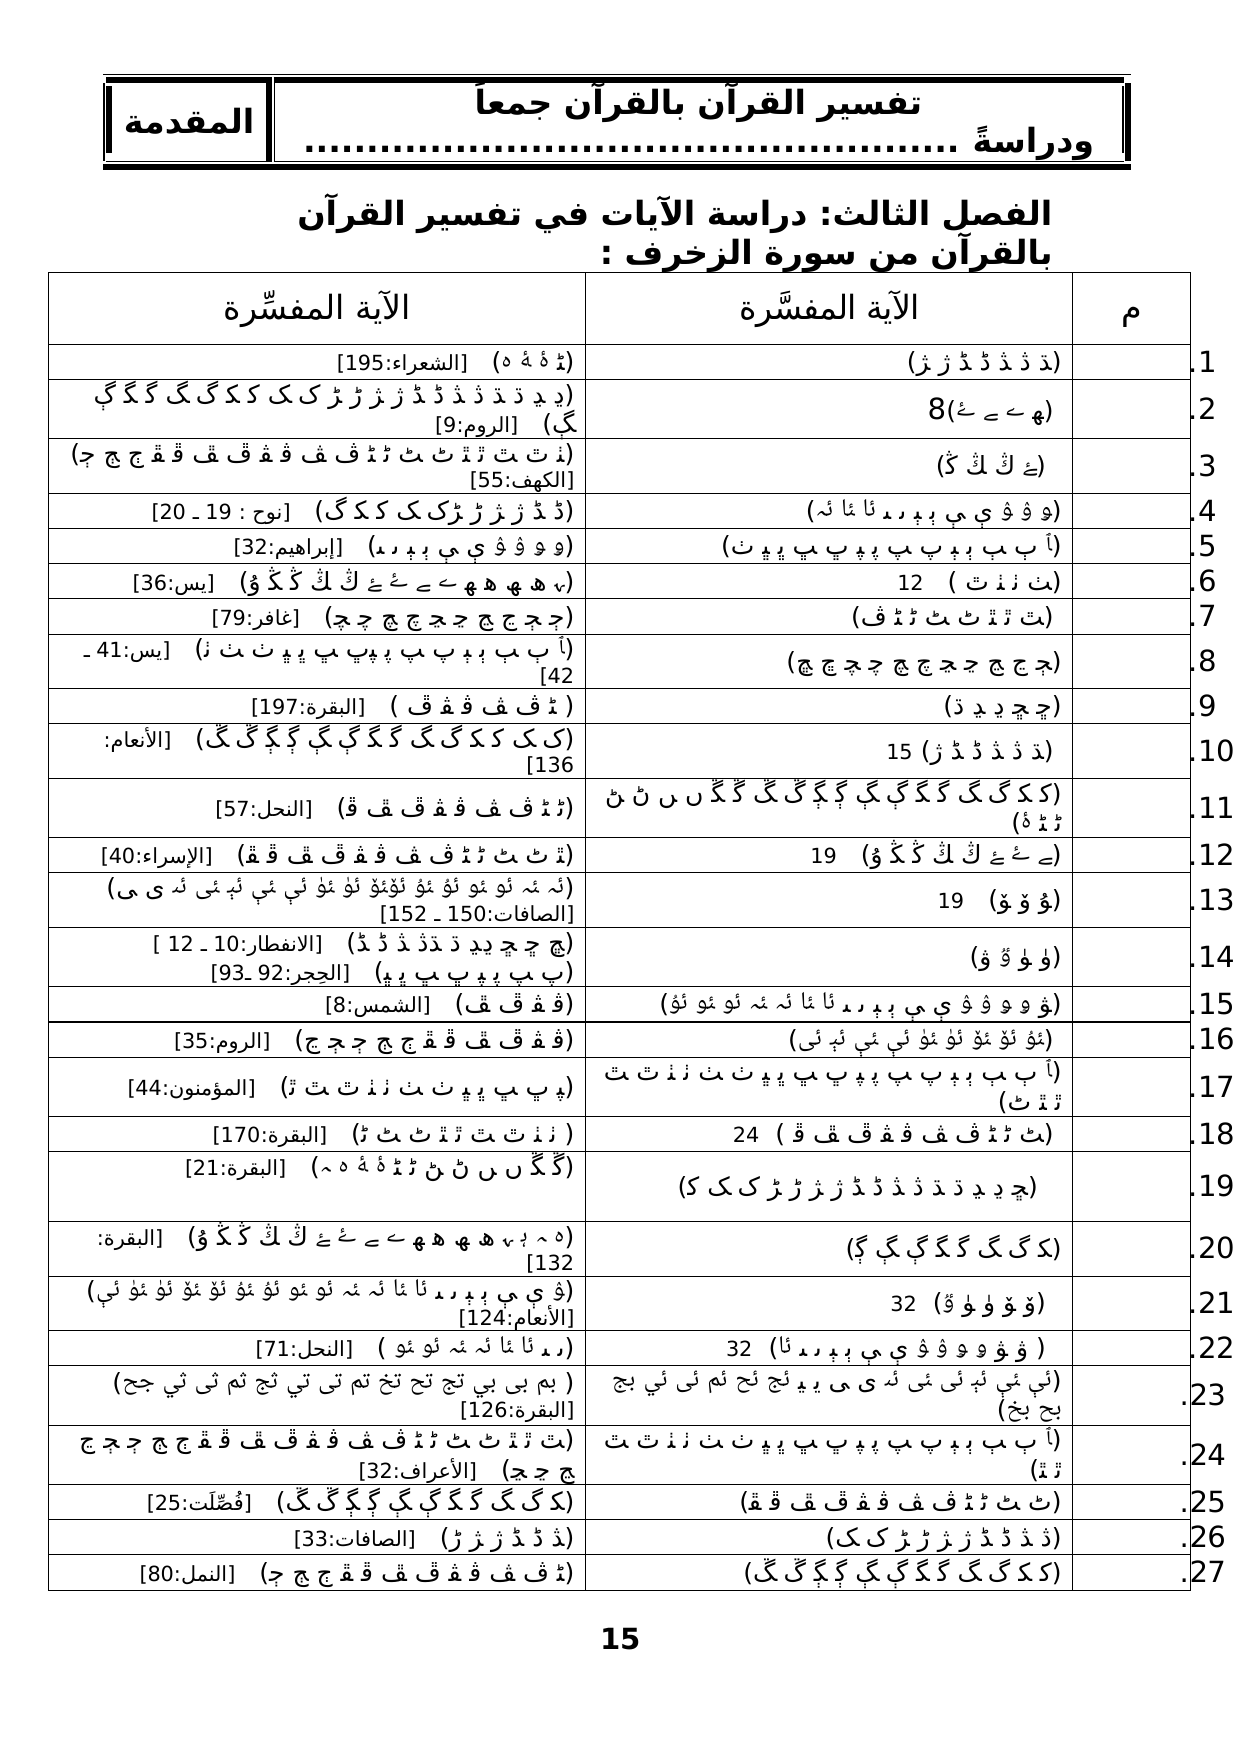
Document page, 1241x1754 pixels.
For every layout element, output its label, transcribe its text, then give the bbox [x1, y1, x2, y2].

table_cell [1073, 689, 1190, 723]
table_cell (ﯛ ﯜ ﯝ ﯞ) [586, 928, 1072, 986]
table_cell (ﮐ ﮑ ﮒ ﮓ ﮔ ﮕ ﮖ ﮗ ﮘ ﮙ ﮚ ﮛ ﮜ ﮝ ﮞ ﮟ ﮠ ﮡ ﮢ ﮣ ﮤ) [586, 779, 1072, 837]
table_cell (ﭑ ﭒ ﭓ ﭔ ﭕ ﭖ ﭗ ﭘ ﭙ ﭚ ﭛ ﭜ ﭝ ﭞ ﭟ ﭠ ﭡ ﭢ ﭣ ﭤ ﭥ ﭦ) [586, 1058, 1072, 1116]
table_cell [1073, 838, 1190, 872]
table_cell [1073, 439, 1190, 493]
table_cell (ﮈ ﮉ ﮊ ﮋ ﮌ ﮍﮎ ﮏ ﮐ ﮑ ﮒ) [نوح : 19 ـ 20] [49, 494, 585, 528]
table_cell (ﭑ ﭒ ﭓ ﭔ ﭕ ﭖ ﭗ ﭘ ﭙ ﭚ ﭛ ﭜ ﭝ ﭞ) [586, 529, 1072, 563]
table_cell [1073, 635, 1190, 688]
table_cell (ﮑ ﮒ ﮓ ﮔ ﮕ ﮖ ﮗ ﮘ) [586, 1222, 1072, 1276]
table_header م [1073, 273, 1190, 344]
table_cell (ﭵ ﭶ ﭷ ﭸ ﭹ ﭺ ﭻ ﭼ ﭽ ﭾ ﭿ) [586, 635, 1072, 688]
table_cell ( ﰈ ﰉ ﰊ ﰋ ﰌ ﰍ ﰎ ﰏ ﰐ ﰑ ﰒ ﰓ ﰔ ﰕ) [البقرة:126] [49, 1366, 585, 1424]
table_cell [1073, 494, 1190, 528]
table_cell (ﯠ ﯡ ﯢ ﯣ ﯤ ﯥ ﯦ ﯧ ﯨ ﯩ) [إبراهيم:32] [49, 529, 585, 563]
table_cell (ﮯ ﮰ ﮱ ﯓ ﯔ ﯕ ﯖ ﯗ) 19 [586, 838, 1072, 872]
table_cell ( ﯞ ﯟ ﯠ ﯡ ﯢ ﯣ ﯤ ﯥ ﯦ ﯧ ﯨ ﯩ ﯪ) 32 [586, 1331, 1072, 1365]
table_cell (ﮇ ﮈ ﮉ ﮊ ﮋ ﮌ) [الصافات:33] [49, 1520, 585, 1554]
table_cell (ﮐ ﮑ ﮒ ﮓ ﮔ ﮕ ﮖ ﮗ ﮘ ﮙ ﮚ ﮛ) [586, 1555, 1072, 1589]
table_cell (ﭬ ﭭ ﭮ ﭯ ﭰ ﭱ ﭲ ﭳ ﭴ ﭵ ﭶ) [الروم:35] [49, 1023, 585, 1057]
table_cell ( ﭠ ﭡ ﭢ ﭣ ﭤ ﭥ ﭦ ﭧ ﭨ) [البقرة:170] [49, 1117, 585, 1151]
table_cell (ﭦ ﭧ ﭨ ﭩ ﭪ ﭫ ﭬ ﭭ ﭮ ﭯ ﭰ ﭱ) [586, 1485, 1072, 1519]
table_cell (ﯣ ﯤ ﯥ ﯦ ﯧ ﯨ ﯩ ﯪ ﯫ ﯬ ﯭ ﯮ ﯯ ﯰ ﯱ ﯲ ﯳ ﯴ ﯵ ﯶ) [الأنعام:124] [49, 1277, 585, 1330]
table_cell [1073, 1520, 1190, 1554]
table_cell (ﭿ ﮀ ﮁ ﮂﮃ ﮄ ﮅﮆ ﮇ ﮈ ﮉ) [الانفطار:10 ـ 12 ] (ﭖ ﭗ ﭘ ﭙ ﭚ ﭛ ﭜ ﭝ) [الحِجر:92 ـ93] [49, 928, 585, 986]
table_cell (ﮣ ﮤ ﮥ ﮦ) [الشعراء:195] [49, 345, 585, 379]
table_cell (ﯨ ﯩ ﯪ ﯫ ﯬ ﯭ ﯮ ﯯ ) [النحل:71] [49, 1331, 585, 1365]
table_cell (ﮱ ﯓ ﯔ ﯕ) [586, 439, 1072, 493]
table_cell (ﭣ ﭤ ﭥ ﭦ ﭧ ﭨ ﭩ ﭪ ﭫ ﭬ ﭭ ﭮ ﭯ ﭰ ﭱ ﭲ ﭳ ﭴ ﭵ ﭶ ﭷ ﭸ ﭹ) [الأعراف:32] [49, 1426, 585, 1484]
table_cell [1073, 599, 1190, 633]
table_cell (ﮩ ﮪ ﮫ ﮬ ﮭ ﮮ ﮯ ﮰ ﮱ ﯓ ﯔ ﯕ ﯖ ﯗ) [يس:36] [49, 564, 585, 598]
table_cell (ﯙ ﯚ ﯛ ﯜ ﯝ) 32 [586, 1277, 1072, 1330]
table_cell [1073, 1555, 1190, 1589]
table_cell (ﮆ ﮇ ﮈ ﮉ ﮊ ﮋ ﮌ ﮍ ﮎ ﮏ) [586, 1520, 1072, 1554]
table_cell (ﮭ ﮮ ﮯ ﮰ)8 [586, 380, 1072, 438]
table_cell [1073, 1222, 1190, 1276]
table_cell [1073, 529, 1190, 563]
table_cell (ﯟ ﯠ ﯡ ﯢ ﯣ ﯤ ﯥ ﯦ ﯧ ﯨ ﯩ ﯪ ﯫ ﯬ ﯭ ﯮ ﯯ ﯰ) [586, 987, 1072, 1021]
table_cell [1073, 928, 1190, 986]
table_cell [1073, 380, 1190, 438]
table_cell [1073, 1058, 1190, 1116]
table_header الآية المفسِّرة [49, 273, 585, 344]
table_cell (ﭡ ﭢ ﭣ ﭤ ﭥ ﭦ ﭧ ﭨ ﭩ ﭪ ﭫ ﭬ ﭭ ﭮ ﭯ ﭰ ﭱ ﭲ ﭳ ﭴ) [الكهف:55] [49, 439, 585, 493]
table_cell [1073, 1023, 1190, 1057]
table_cell [1073, 345, 1190, 379]
table_cell [1073, 1152, 1190, 1221]
table_cell (ﯘ ﯙ ﯚ) 19 [586, 873, 1072, 927]
table_cell [1073, 987, 1190, 1021]
table_cell (ﭣ ﭤ ﭥ ﭦ ﭧ ﭨ ﭩ ﭪ) [586, 599, 1072, 633]
table_cell (ﭥ ﭦ ﭧ ﭨ ﭩ ﭪ ﭫ ﭬ ﭭ ﭮ ﭯ ﭰ ﭱ) [الإسراء:40] [49, 838, 585, 872]
table_cell (ﮂ ﮃ ﮄ ﮅ ﮆ ﮇ ﮈ ﮉ ﮊ ﮋ ﮌ ﮍ ﮎ ﮏ ﮐ ﮑ ﮒ ﮓ ﮔ ﮕ ﮖ ﮗ) [الروم:9] [49, 380, 585, 438]
table_cell (ﭬ ﭭ ﭮ ﭯ) [الشمس:8] [49, 987, 585, 1021]
table_cell (ﮀ ﮁ ﮂ ﮃ ﮄ) [586, 689, 1072, 723]
text الفصل الثالث: دراسة الآيات في تفسير القرآن بالقرآن من سورة الزخرف : [187, 194, 1053, 272]
table_cell (ﭨ ﭩ ﭪ ﭫ ﭬ ﭭ ﭮ ﭯ ﭰ) [النحل:57] [49, 779, 585, 837]
table_cell [1073, 1331, 1190, 1365]
table_cell (ﭧ ﭨ ﭩ ﭪ ﭫ ﭬ ﭭ ﭮ ﭯ ﭰ ) 24 [586, 1117, 1072, 1151]
table_cell ( ﭩ ﭪ ﭫ ﭬ ﭭ ﭮ ) [البقرة:197] [49, 689, 585, 723]
table_cell (ﭴ ﭵ ﭶ ﭷ ﭸ ﭹ ﭺ ﭻ ﭼ ﭽ) [غافر:79] [49, 599, 585, 633]
table_cell (ﯶ ﯷ ﯸ ﯹ ﯺ ﯻ ﯼ ﯽ ﯾ ﯿ ﰀ ﰁ ﰂ ﰃ ﰄ ﰅ ﰆ ﰇ) [586, 1366, 1072, 1424]
table_cell (ﮦ ﮧ ﮨ ﮩ ﮪ ﮫ ﮬ ﮭ ﮮ ﮯ ﮰ ﮱ ﯓ ﯔ ﯕ ﯖ ﯗ) [البقرة:132] [49, 1222, 585, 1276]
table_cell (ﮎ ﮏ ﮐ ﮑ ﮒ ﮓ ﮔ ﮕ ﮖ ﮗ ﮘ ﮙ ﮚ ﮛ) [الأنعام:136] [49, 724, 585, 778]
table_cell (ﭑ ﭒ ﭓ ﭔ ﭕ ﭖ ﭗ ﭘ ﭙ ﭚ ﭛ ﭜ ﭝ ﭞ ﭟ ﭠ ﭡ ﭢ ﭣ ﭤ ﭥ) [586, 1426, 1072, 1484]
table_cell (ﮅ ﮆ ﮇ ﮈ ﮉ ﮊ ﮋ) [586, 345, 1072, 379]
table_cell [1073, 1117, 1190, 1151]
table_header الآية المفسَّرة [586, 273, 1072, 344]
table_cell (ﯬ ﯭ ﯮ ﯯ ﯰ ﯱ ﯲﯳ ﯴ ﯵ ﯶ ﯷ ﯸ ﯺ ﯻ ﯼ ﯽ) [الصافات:150 ـ 152] [49, 873, 585, 927]
table_cell (ﮁ ﮂ ﮃ ﮄ ﮅ ﮆ ﮇ ﮈ ﮉ ﮊ ﮋ ﮌ ﮍ ﮎ ﮏ ﮐ) [586, 1152, 1072, 1221]
table_cell (ﮜ ﮝ ﮞ ﮟ ﮠ ﮡ ﮢ ﮣ ﮤ ﮥ ﮦ ﮧ) [البقرة:21] [49, 1152, 585, 1221]
table_cell (ﮑ ﮒ ﮓ ﮔ ﮕ ﮖ ﮗ ﮘ ﮙ ﮚ ﮛ) [فُصِّلَت:25] [49, 1485, 585, 1519]
table_cell [1073, 1277, 1190, 1330]
table_cell (ﭟ ﭠ ﭡ ﭢ ) 12 [586, 564, 1072, 598]
table_cell [1073, 1366, 1190, 1424]
table_cell (ﯡ ﯢ ﯣ ﯤ ﯥ ﯦ ﯧ ﯨ ﯩ ﯪ ﯫ ﯬ) [586, 494, 1072, 528]
table_cell [1073, 1426, 1190, 1484]
table_cell (ﭩ ﭪ ﭫ ﭬ ﭭ ﭮ ﭯ ﭰ ﭱ ﭲ ﭳ ﭴ) [النمل:80] [49, 1555, 585, 1589]
table_cell [1073, 1485, 1190, 1519]
table_cell (ﯱ ﯲ ﯳ ﯴ ﯵ ﯶ ﯷ ﯸ ﯹ) [586, 1023, 1072, 1057]
table_cell [1073, 724, 1190, 778]
table_cell (ﭙ ﭚ ﭛ ﭜ ﭝ ﭞ ﭟ ﭠ ﭡ ﭢ ﭣ ﭤ) [المؤمنون:44] [49, 1058, 585, 1116]
table_cell [1073, 873, 1190, 927]
table_cell [1073, 779, 1190, 837]
table_cell [1073, 564, 1190, 598]
table_cell (ﮅ ﮆ ﮇ ﮈ ﮉ ﮊ) 15 [586, 724, 1072, 778]
table_cell (ﭑ ﭒ ﭓ ﭔ ﭕ ﭖ ﭗ ﭘ ﭙﭚ ﭛ ﭜ ﭝ ﭞ ﭟ ﭠ) [يس:41 ـ 42] [49, 635, 585, 688]
